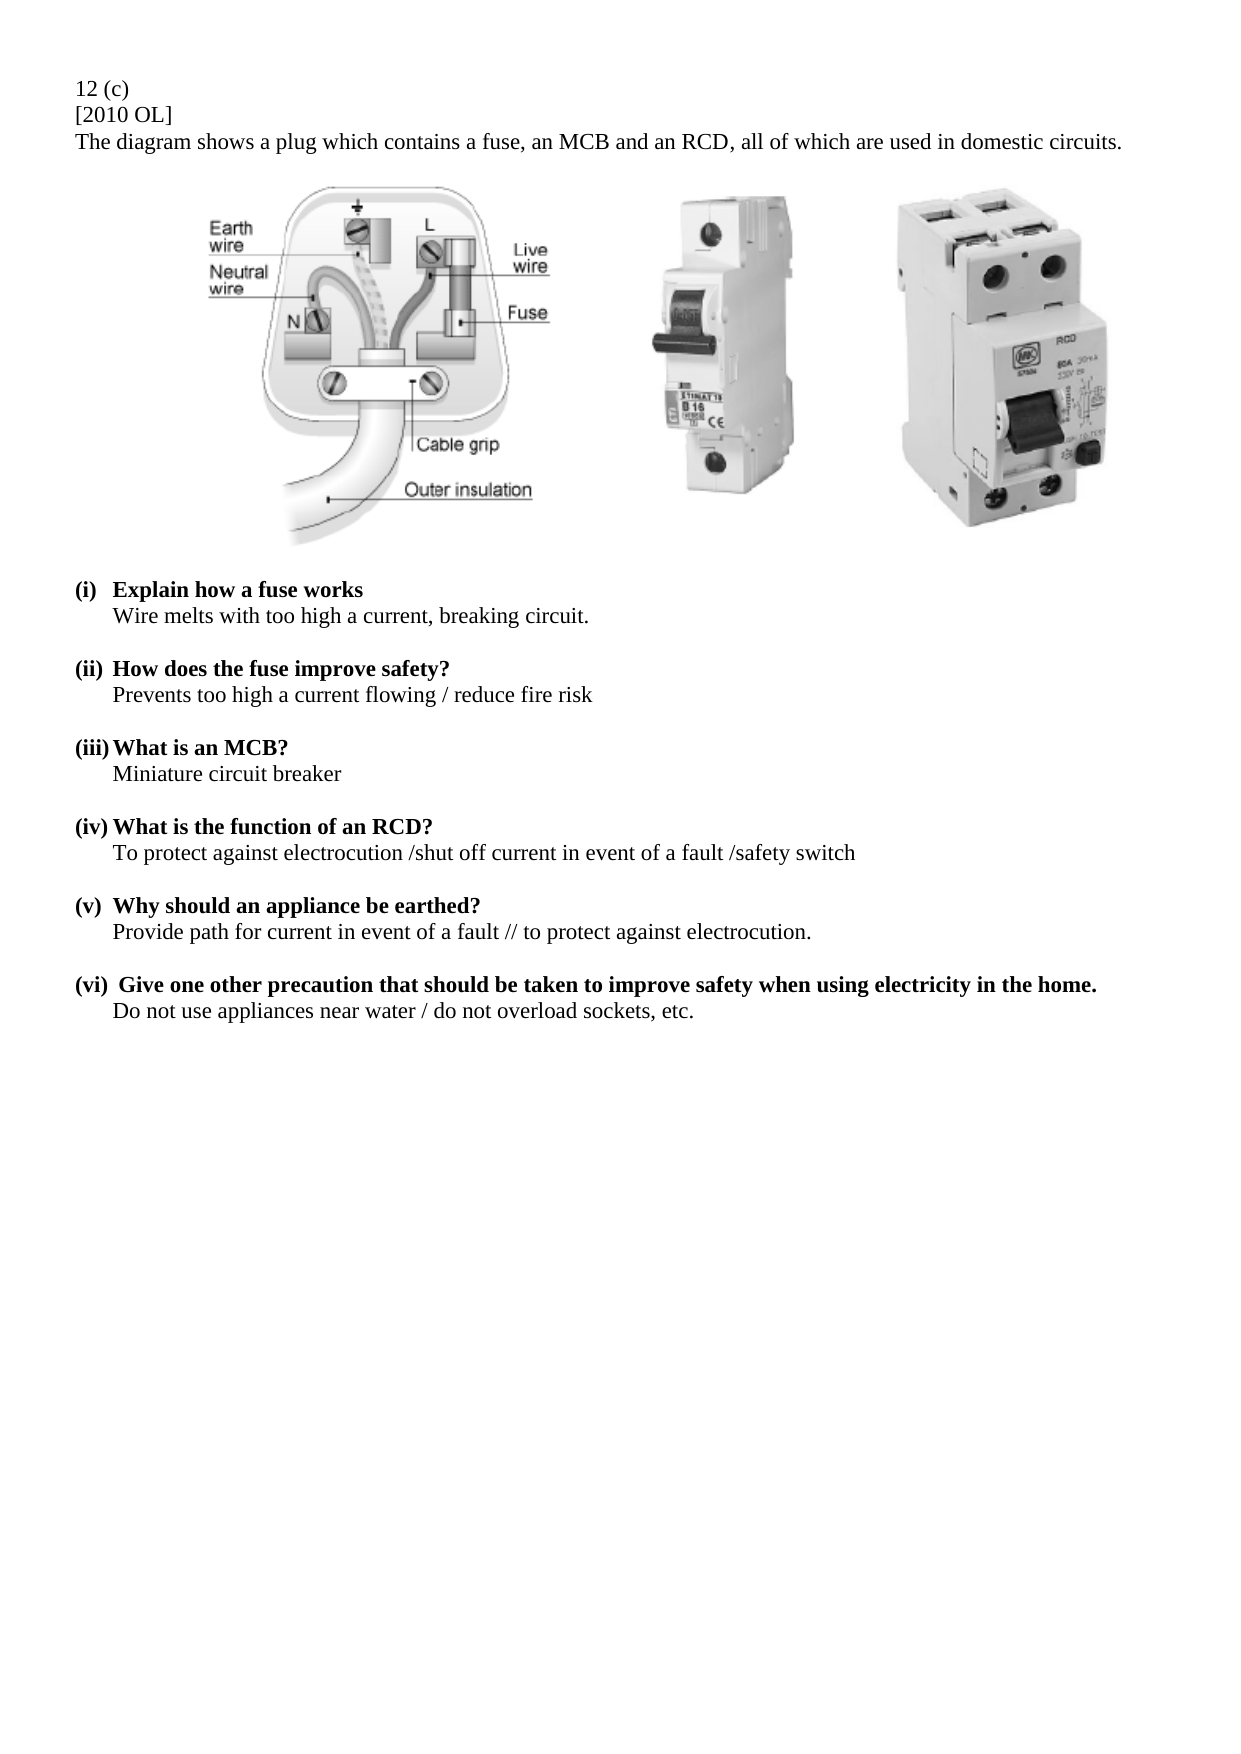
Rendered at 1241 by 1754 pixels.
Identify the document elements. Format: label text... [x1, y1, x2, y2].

text Miniature circuit breaker [112, 760, 1165, 787]
text The diagram shows a plug which contains a fuse, an MCB and an RCD, all of which are used in domestic circuits. [75, 128, 1165, 154]
list What is an MCB? [75, 734, 1165, 760]
text 12 (c) [75, 75, 1165, 101]
list Explain how a fuse works [75, 576, 1165, 602]
text Wire melts with too high a current, breaking circuit. [112, 602, 1165, 628]
text [2010 OL] [75, 101, 1165, 128]
list Why should an appliance be earthed? [75, 892, 1165, 918]
text Provide path for current in event of a fault // to protect against electrocution. [112, 918, 1165, 945]
text To protect against electrocution /shut off current in event of a fault /safety switch [112, 839, 1165, 866]
list How does the fuse improve safety? [75, 655, 1165, 681]
text Do not use appliances near water / do not overload sockets, etc. [112, 997, 1165, 1024]
text Prevents too high a current flowing / reduce fire risk [112, 681, 1165, 707]
list Give one other precaution that should be taken to improve safety when using electricity in the home. [75, 971, 1165, 997]
list What is the function of an RCD? [75, 813, 1165, 839]
